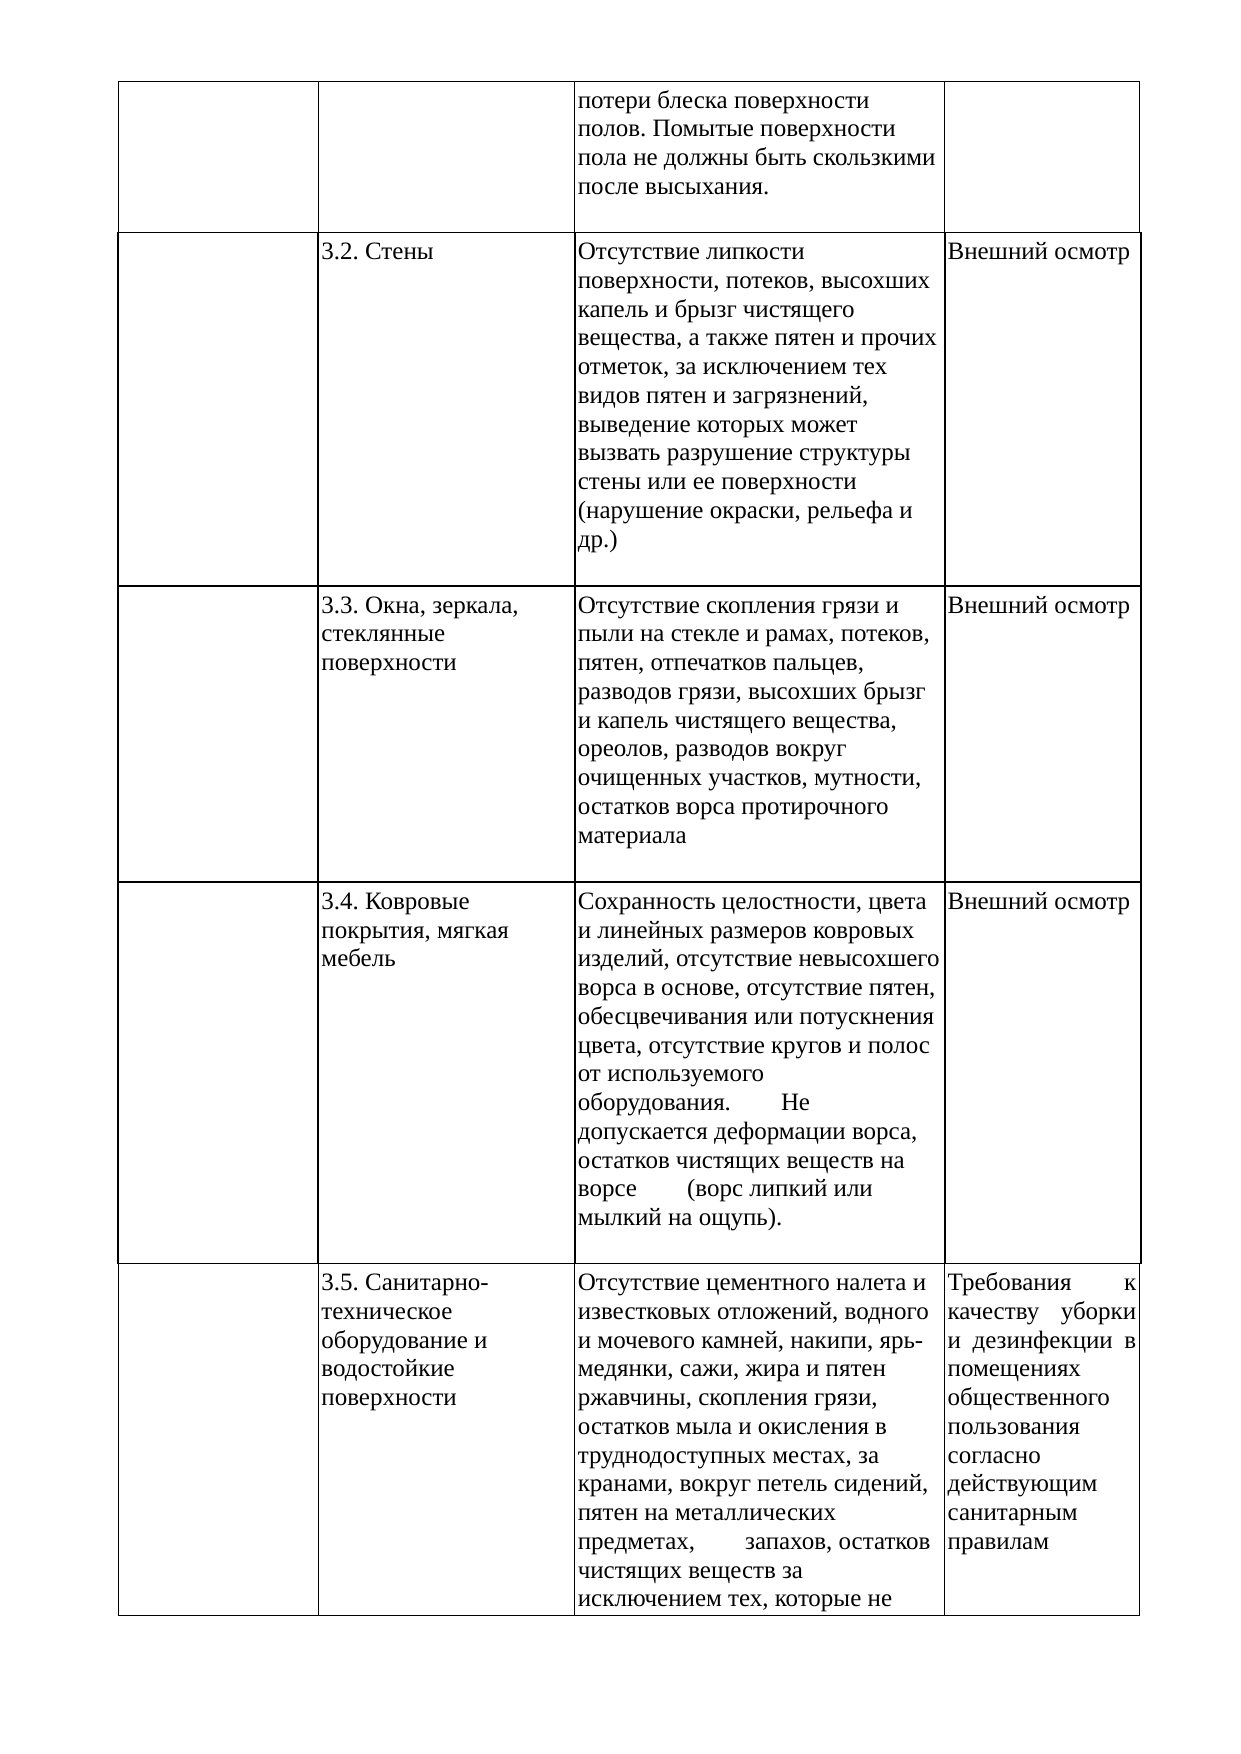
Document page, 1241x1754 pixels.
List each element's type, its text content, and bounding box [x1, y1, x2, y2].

table_cell [119, 883, 317, 1263]
table_cell Внешний осмотр [946, 587, 1140, 881]
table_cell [319, 82, 574, 232]
table_cell Сохранность целостности, цвета и линейных размеров ковровых изделий, отсутствие невысохшего ворса в основе, отсутствие пятен, обесцвечивания или потускнения цвета, отсутствие кругов и полос от используемого оборудования. Не допускается деформации ворса, остатков чистящих веществ на ворсе (ворс липкий или мылкий на ощупь). [576, 883, 944, 1263]
table_cell [119, 1264, 318, 1615]
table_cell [119, 82, 318, 232]
table_cell Отсутствие скопления грязи и пыли на стекле и рамах, потеков, пятен, отпечатков пальцев, разводов грязи, высохших брызг и капель чистящего вещества, ореолов, разводов вокруг очищенных участков, мутности, остатков ворса протирочного материала [576, 587, 944, 881]
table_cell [945, 82, 1139, 232]
table_cell 3.3. Окна, зеркала, стеклянные поверхности [319, 587, 574, 881]
table_cell [119, 587, 317, 881]
table_cell [119, 233, 317, 585]
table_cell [575, 82, 944, 232]
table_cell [575, 1264, 944, 1615]
table_cell 3.4. Ковровые покрытия, мягкая мебель [319, 883, 574, 1263]
table_cell 3.2. Стены [319, 233, 574, 585]
table_cell Отсутствие липкости поверхности, потеков, высохших капель и брызг чистящего вещества, а также пятен и прочих отметок, за исключением тех видов пятен и загрязнений, выведение которых может вызвать разрушение структуры стены или ее поверхности (нарушение окраски, рельефа и др.) [576, 233, 944, 585]
table_cell Внешний осмотр [946, 883, 1140, 1263]
table_cell Внешний осмотр [946, 233, 1140, 585]
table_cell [945, 1264, 1139, 1615]
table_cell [319, 1264, 574, 1615]
